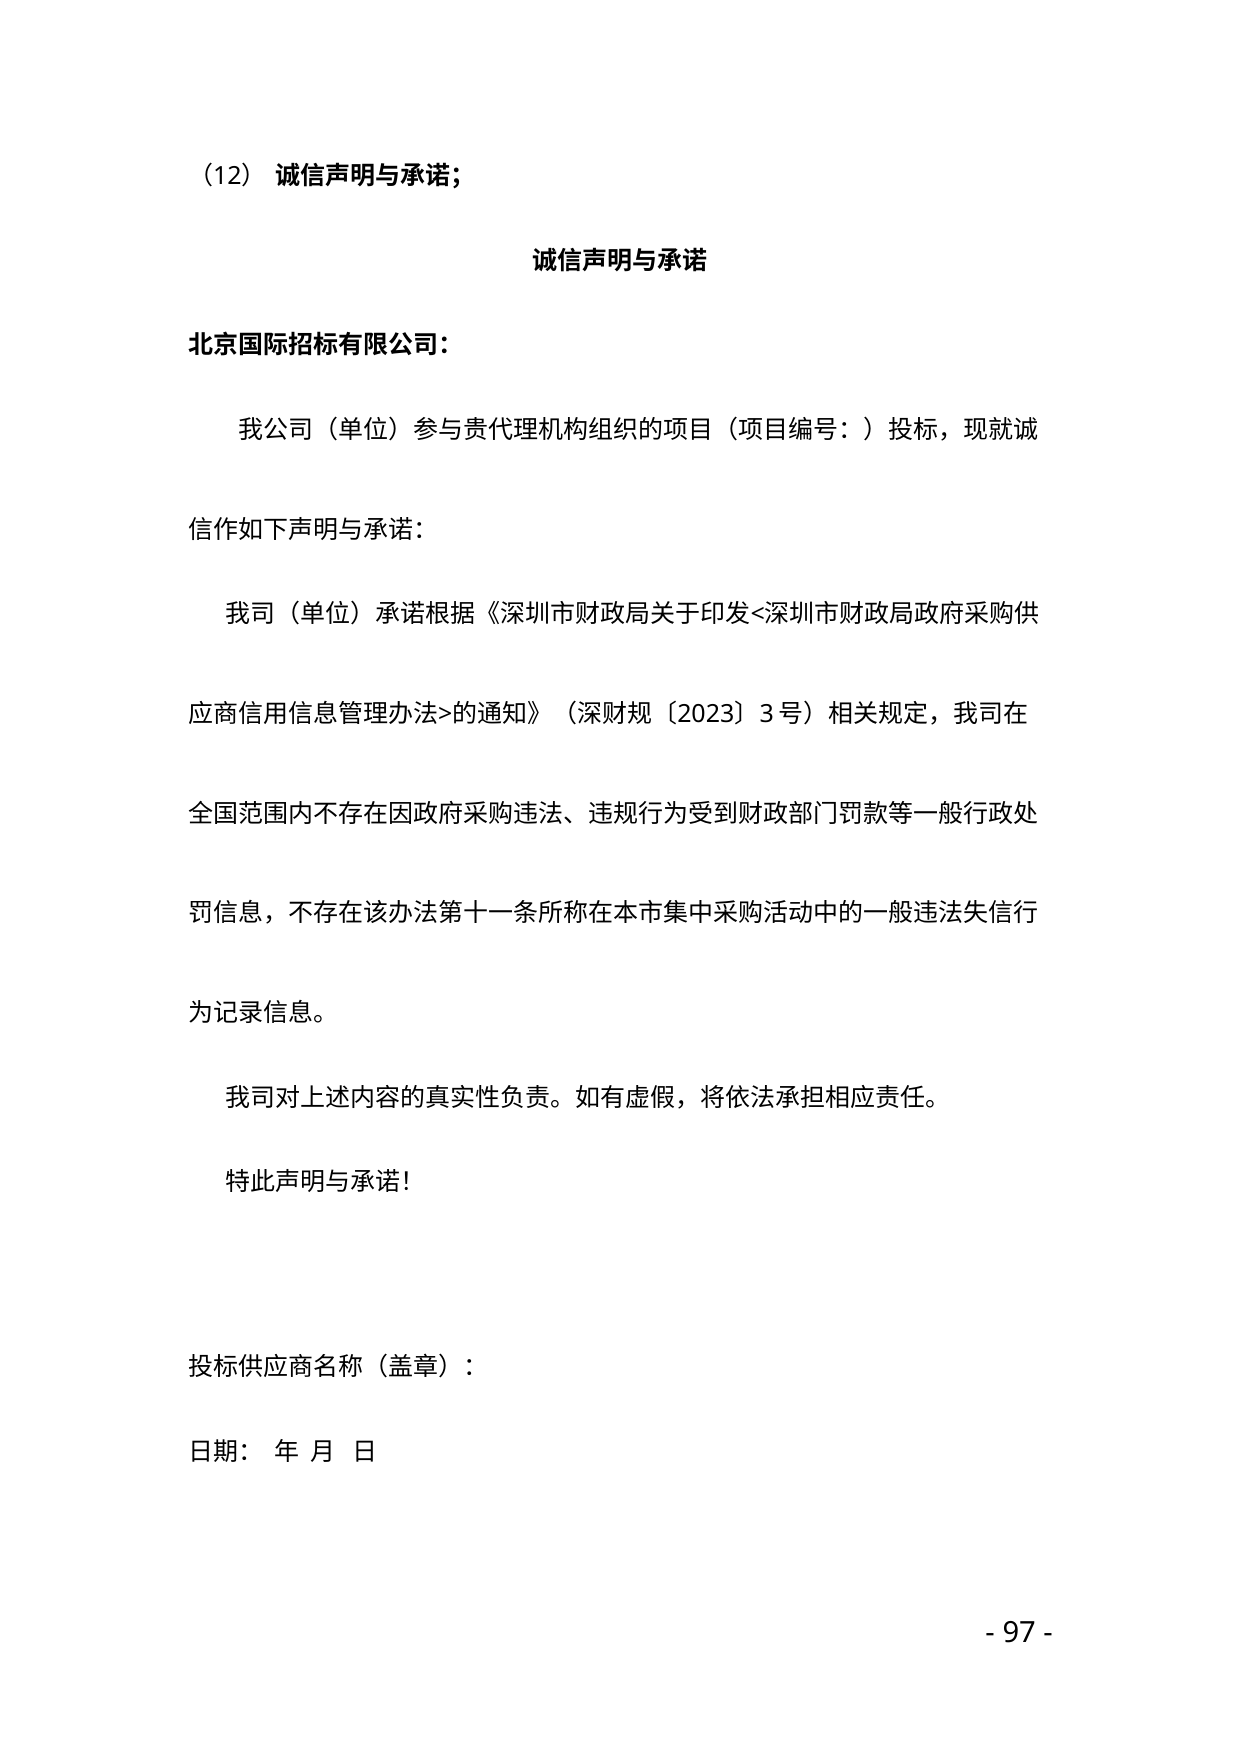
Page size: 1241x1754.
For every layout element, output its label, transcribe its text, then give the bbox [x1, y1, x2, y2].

text 我司（单位）承诺根据《深圳市财政局关于印发<深圳市财政局政府采购供应商信用信息管理办法>的通知》（深财规〔2023〕3号）相关规定，我司在全国范围内不存在因政府采购违法、违规行为受到财政部门罚款等一般行政处罚信息，不存在该办法第十一条所称在本市集中采购活动中的一般违法失信行为记录信息。 [188, 578, 1052, 1044]
text 投标供应商名称（盖章）： [188, 1331, 1052, 1398]
text 特此声明与承诺！ [188, 1146, 1052, 1213]
text 北京国际招标有限公司： [188, 310, 1052, 376]
text 日期： 年 月 日 [188, 1416, 1052, 1482]
text 我公司（单位）参与贵代理机构组织的项目（项目编号：）投标，现就诚信作如下声明与承诺： [188, 394, 1052, 560]
text 诚信声明与承诺 [188, 225, 1052, 292]
list 诚信声明与承诺； [188, 141, 1052, 207]
text 我司对上述内容的真实性负责。如有虚假，将依法承担相应责任。 [188, 1062, 1052, 1128]
